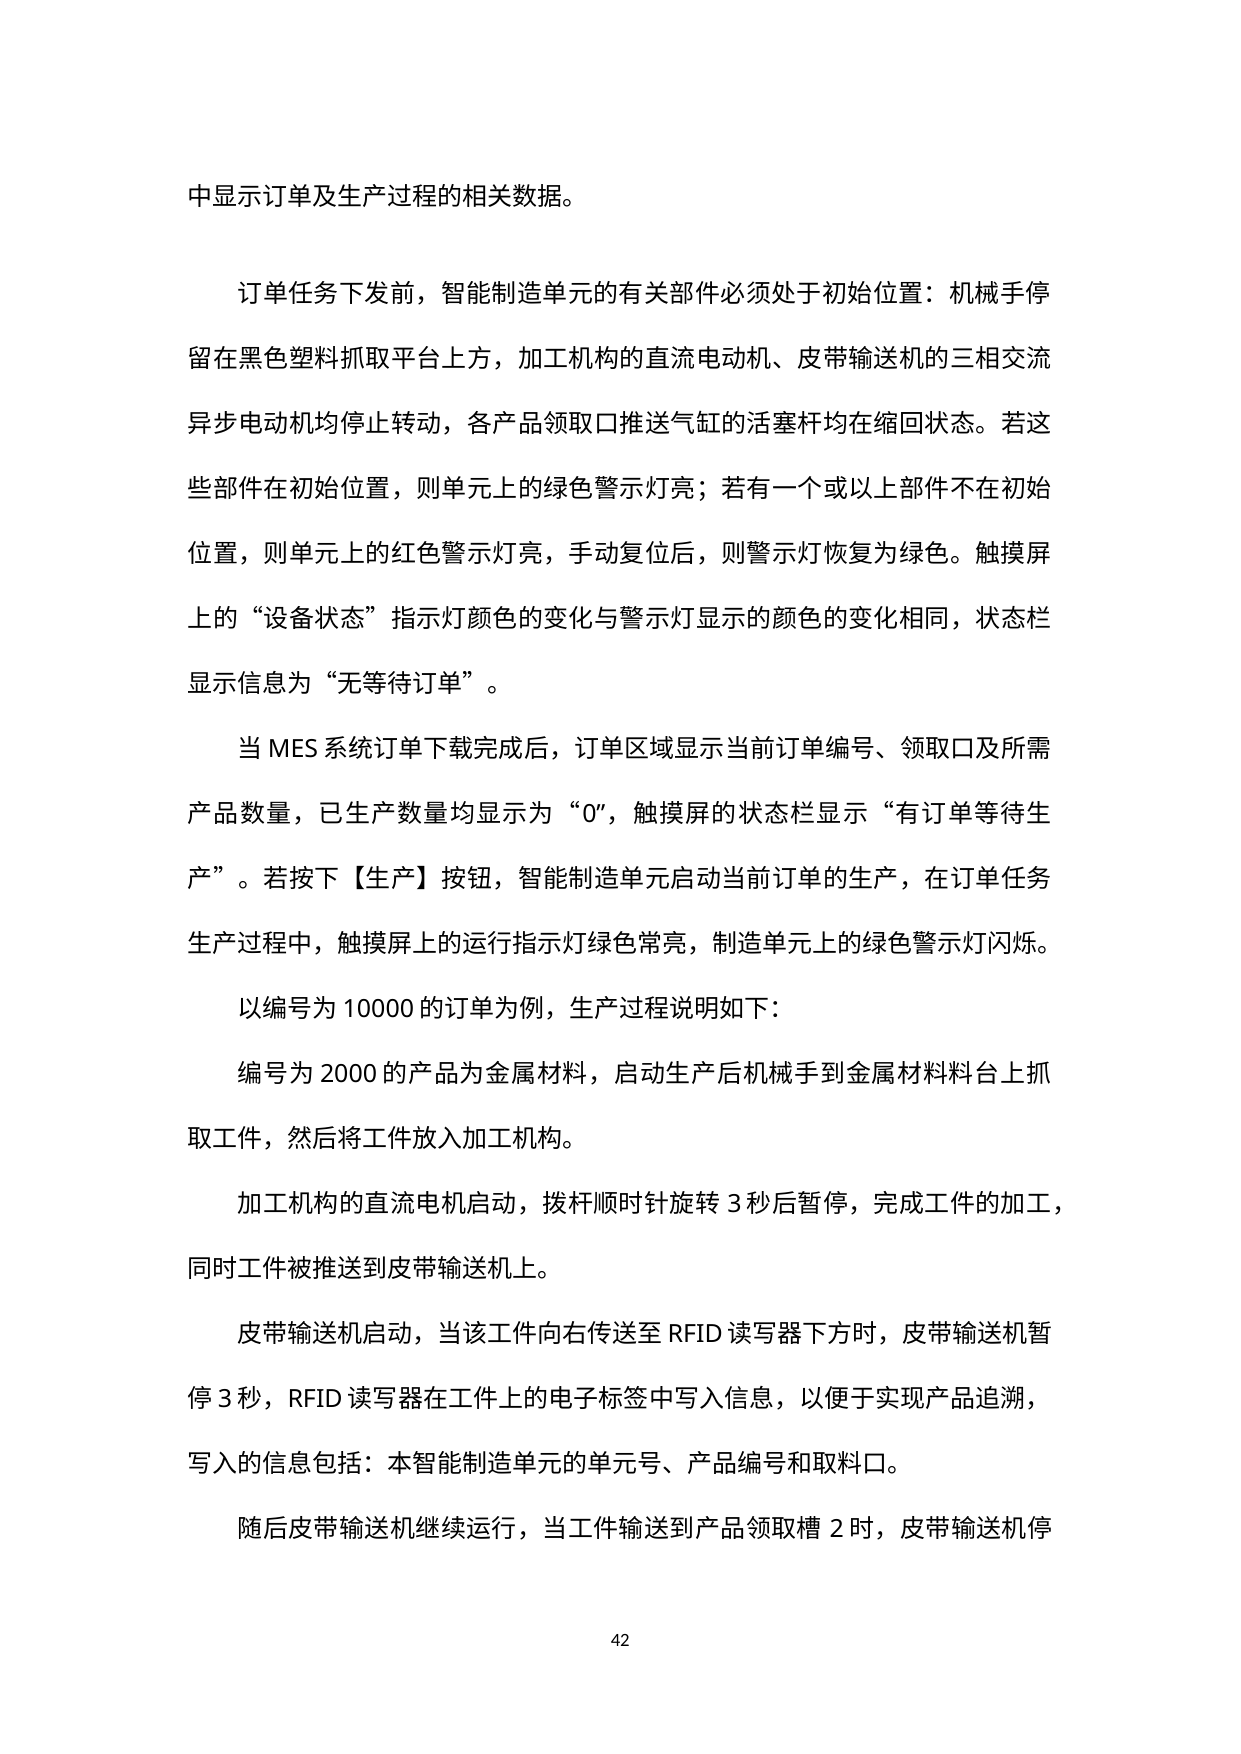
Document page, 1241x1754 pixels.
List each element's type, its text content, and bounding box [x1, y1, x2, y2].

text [187, 1494, 1053, 1559]
text ××智能制造单元上电后，如果MES系统还没有下发订单任务，触摸屏显示界面如图2所示，“单元号”为工位号，“运行指示”灯为黄色；如果MES系统已经下发订单任务，则触摸屏上的“运行指示”灯显示为绿色，下方的表格中显示订单及生产过程的相关数据。 [187, 162, 1053, 227]
text 以编号为10000的订单为例，生产过程说明如下： [187, 974, 1053, 1039]
text 加工机构的直流电机启动，拨杆顺时针旋转3秒后暂停，完成工件的加工，同时工件被推送到皮带输送机上。 [187, 1169, 1053, 1299]
text 皮带输送机启动，当该工件向右传送至RFID读写器下方时，皮带输送机暂停3秒，RFID读写器在工件上的电子标签中写入信息，以便于实现产品追溯，写入的信息包括：本智能制造单元的单元号、产品编号和取料口。 [187, 1299, 1053, 1494]
text 订单任务下发前，智能制造单元的有关部件必须处于初始位置：机械手停留在黑色塑料抓取平台上方，加工机构的直流电动机、皮带输送机的三相交流异步电动机均停止转动，各产品领取口推送气缸的活塞杆均在缩回状态。若这些部件在初始位置，则单元上的绿色警示灯亮；若有一个或以上部件不在初始位置，则单元上的红色警示灯亮，手动复位后，则警示灯恢复为绿色。触摸屏上的“设备状态”指示灯颜色的变化与警示灯显示的颜色的变化相同，状态栏显示信息为“无等待订单”。 [187, 259, 1053, 714]
text 编号为2000的产品为金属材料，启动生产后机械手到金属材料料台上抓取工件，然后将工件放入加工机构。 [187, 1039, 1053, 1169]
text 当MES系统订单下载完成后，订单区域显示当前订单编号、领取口及所需产品数量，已生产数量均显示为“0”，触摸屏的状态栏显示“有订单等待生产”。若按下【生产】按钮，智能制造单元启动当前订单的生产，在订单任务生产过程中，触摸屏上的运行指示灯绿色常亮，制造单元上的绿色警示灯闪烁。 [187, 714, 1053, 974]
